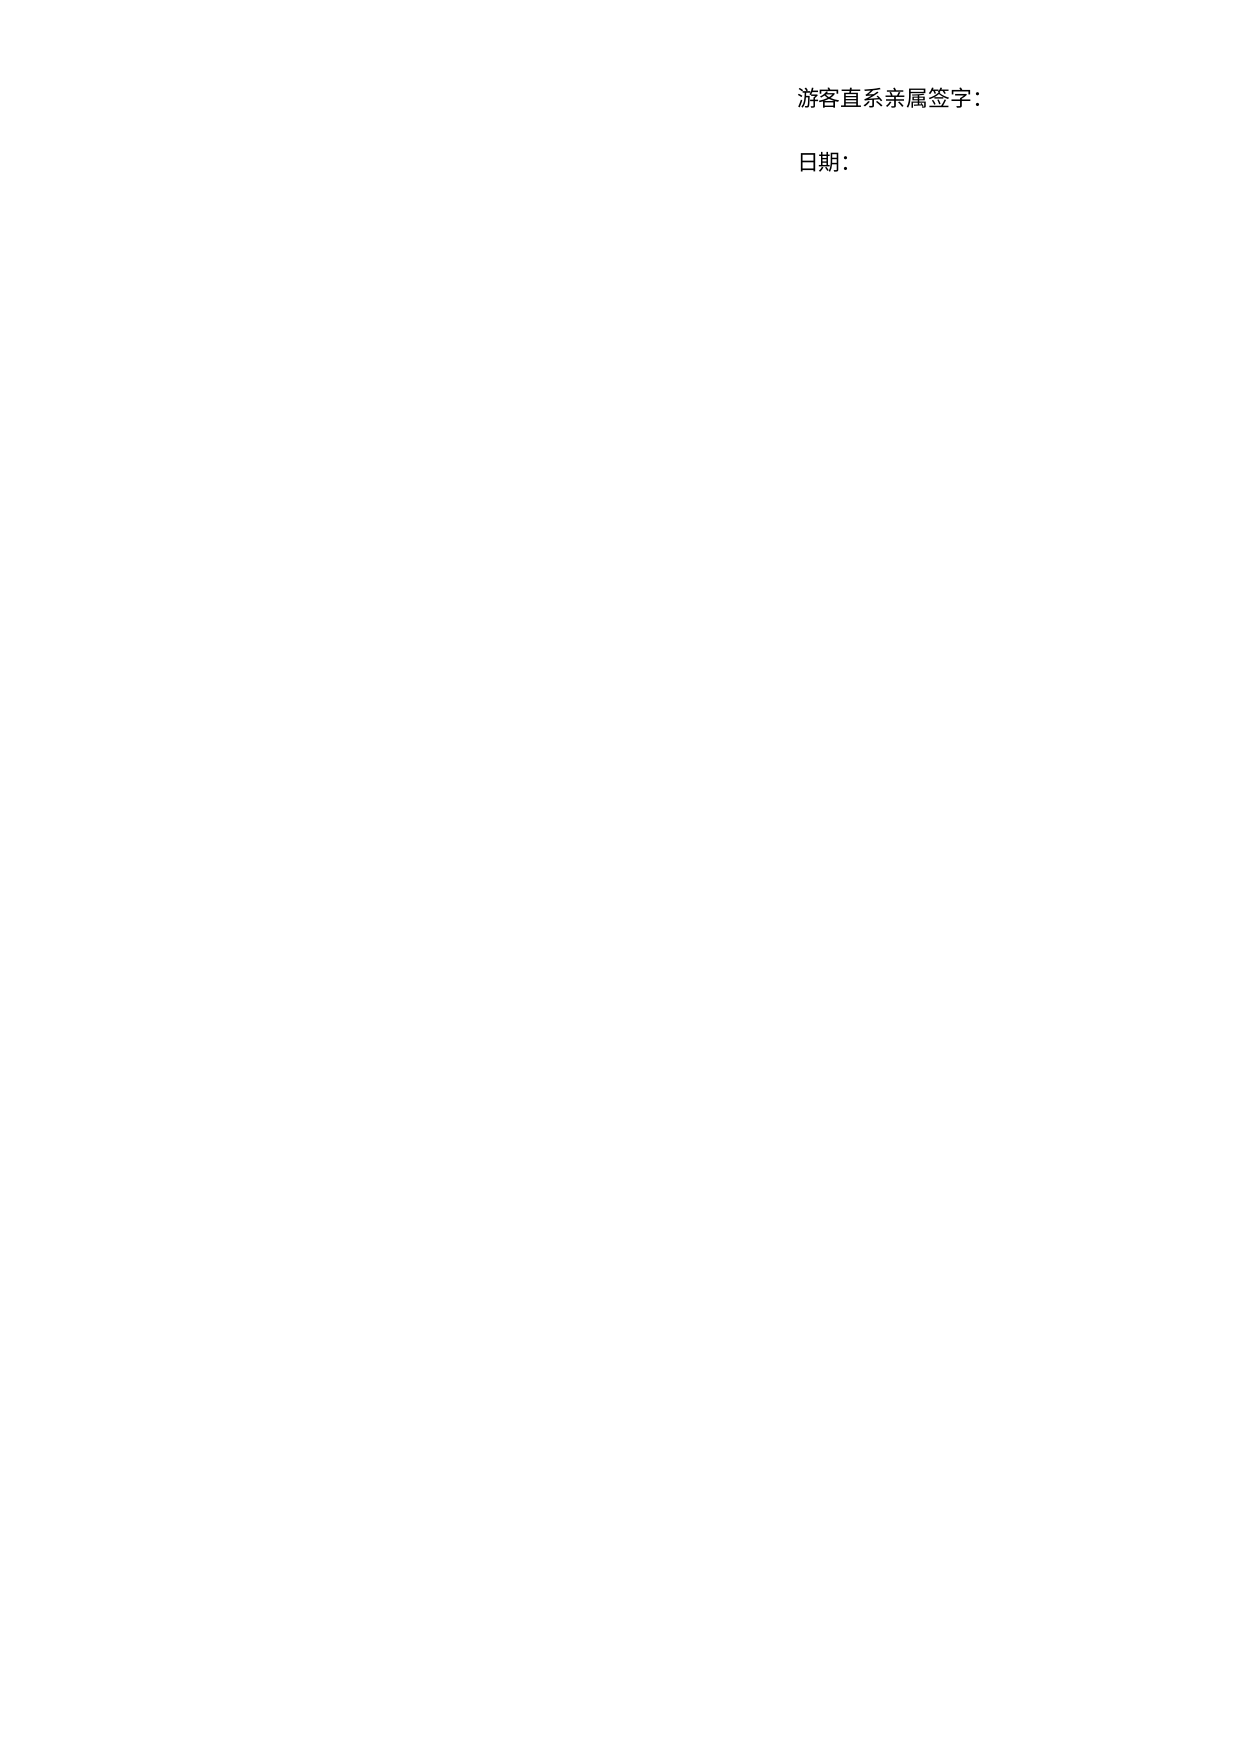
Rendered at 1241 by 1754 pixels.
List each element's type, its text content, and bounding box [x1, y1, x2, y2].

text 日期： [75, 145, 1165, 177]
text 游客直系亲属签字： [75, 81, 1165, 113]
